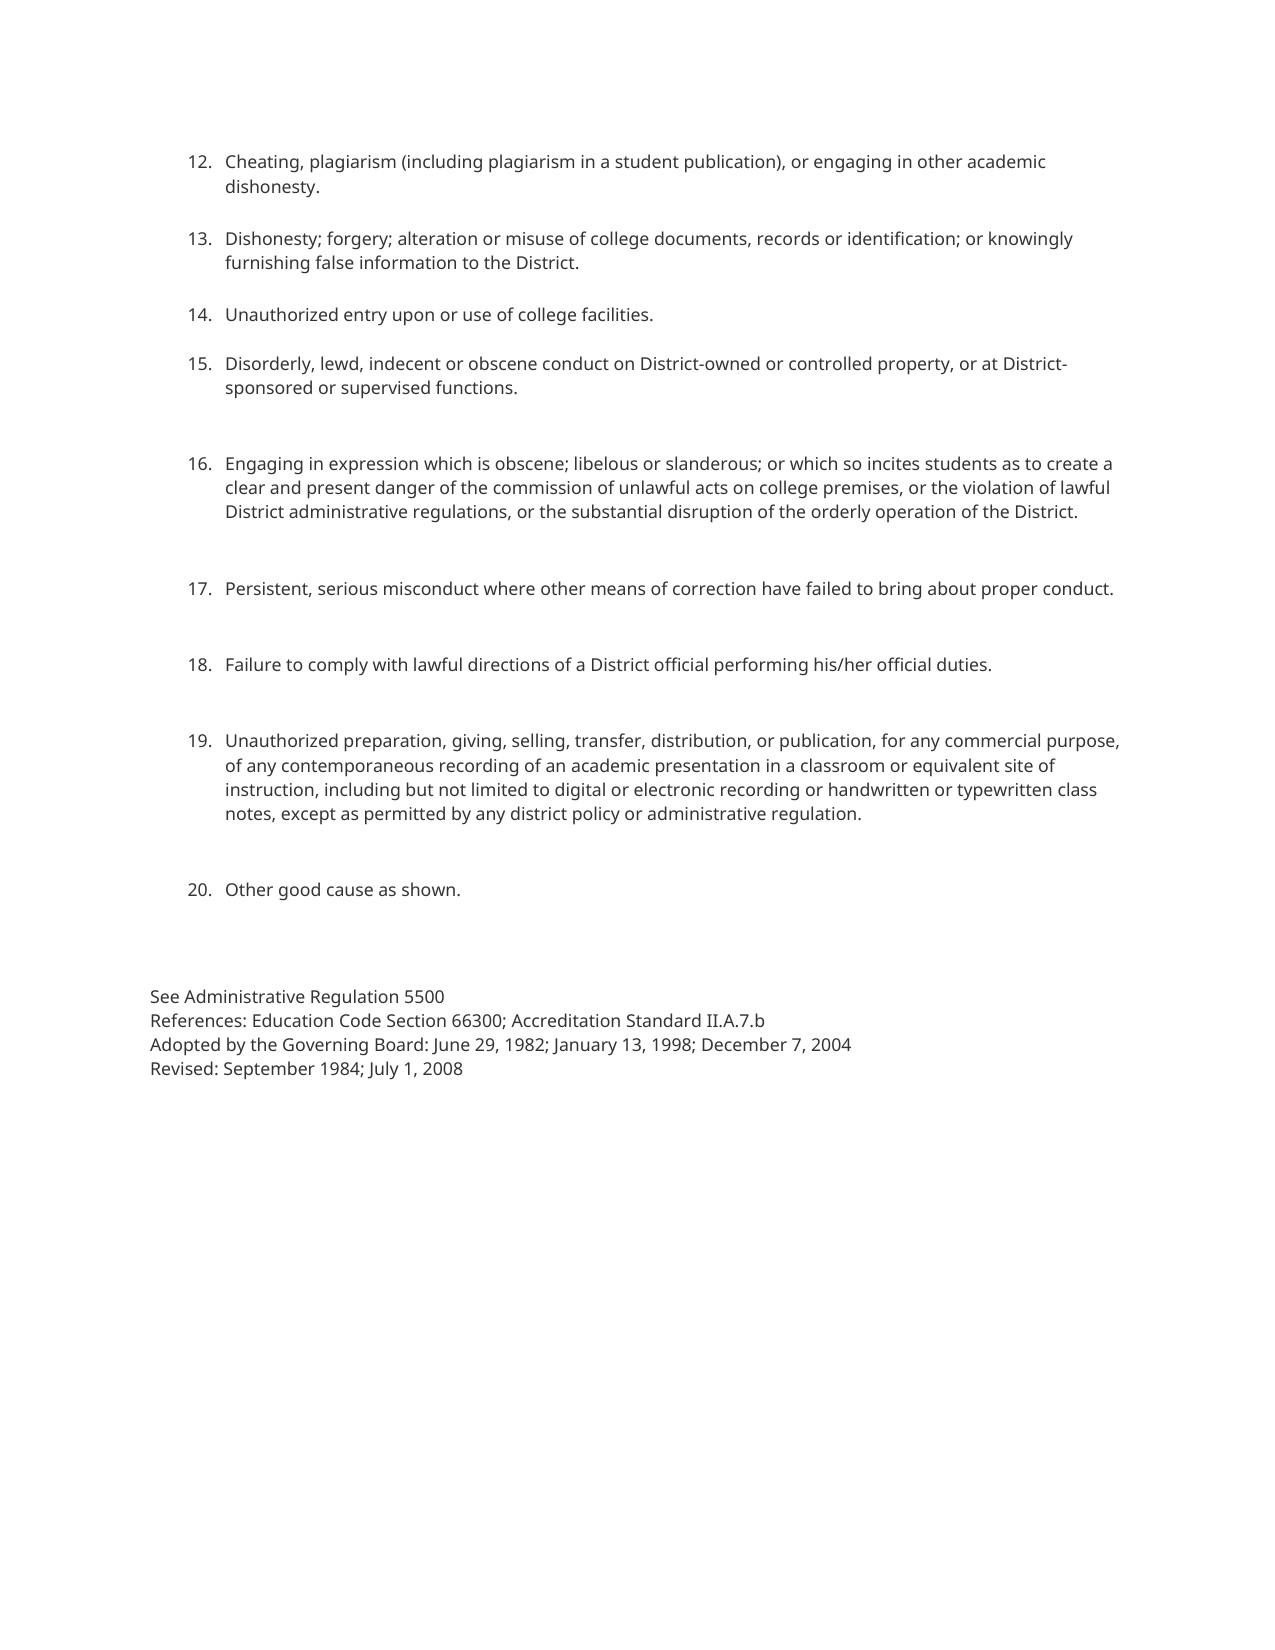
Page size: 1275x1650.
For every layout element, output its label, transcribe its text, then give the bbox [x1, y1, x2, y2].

text See Administrative Regulation 5500 References: Education Code Section 66300; Accreditation Standard II.A.7.b [150, 984, 1125, 1033]
list Dishonesty; forgery; alteration or misuse of college documents, records or identification; or knowingly furnishing false information to the District. [187, 226, 1125, 303]
list Persistent, serious misconduct where other means of correction have failed to bring about proper conduct. [187, 576, 1125, 600]
list Other good cause as shown. [187, 878, 1125, 902]
list Unauthorized preparation, giving, selling, transfer, distribution, or publication, for any commercial purpose, of any contemporaneous recording of an academic presentation in a classroom or equivalent site of instruction, including but not limited to digital or electronic recording or handwritten or typewritten class notes, except as permitted by any district policy or administrative regulation. [187, 729, 1125, 826]
list Cheating, plagiarism (including plagiarism in a student publication), or engaging in other academic dishonesty. [187, 150, 1125, 226]
text Adopted by the Governing Board: June 29, 1982; January 13, 1998; December 7, 2004 [150, 1033, 1125, 1057]
list Disorderly, lewd, indecent or obscene conduct on District-owned or controlled property, or at District-sponsored or supervised functions. [187, 351, 1125, 399]
text Revised: September 1984; July 1, 2008 [150, 1057, 1125, 1081]
list Unauthorized entry upon or use of college facilities. [187, 303, 1125, 327]
list Failure to comply with lawful directions of a District official performing his/her official duties. [187, 653, 1125, 677]
list Engaging in expression which is obscene; libelous or slanderous; or which so incites students as to create a clear and present danger of the commission of unlawful acts on college premises, or the violation of lawful District administrative regulations, or the substantial disruption of the orderly operation of the District. [187, 452, 1125, 524]
